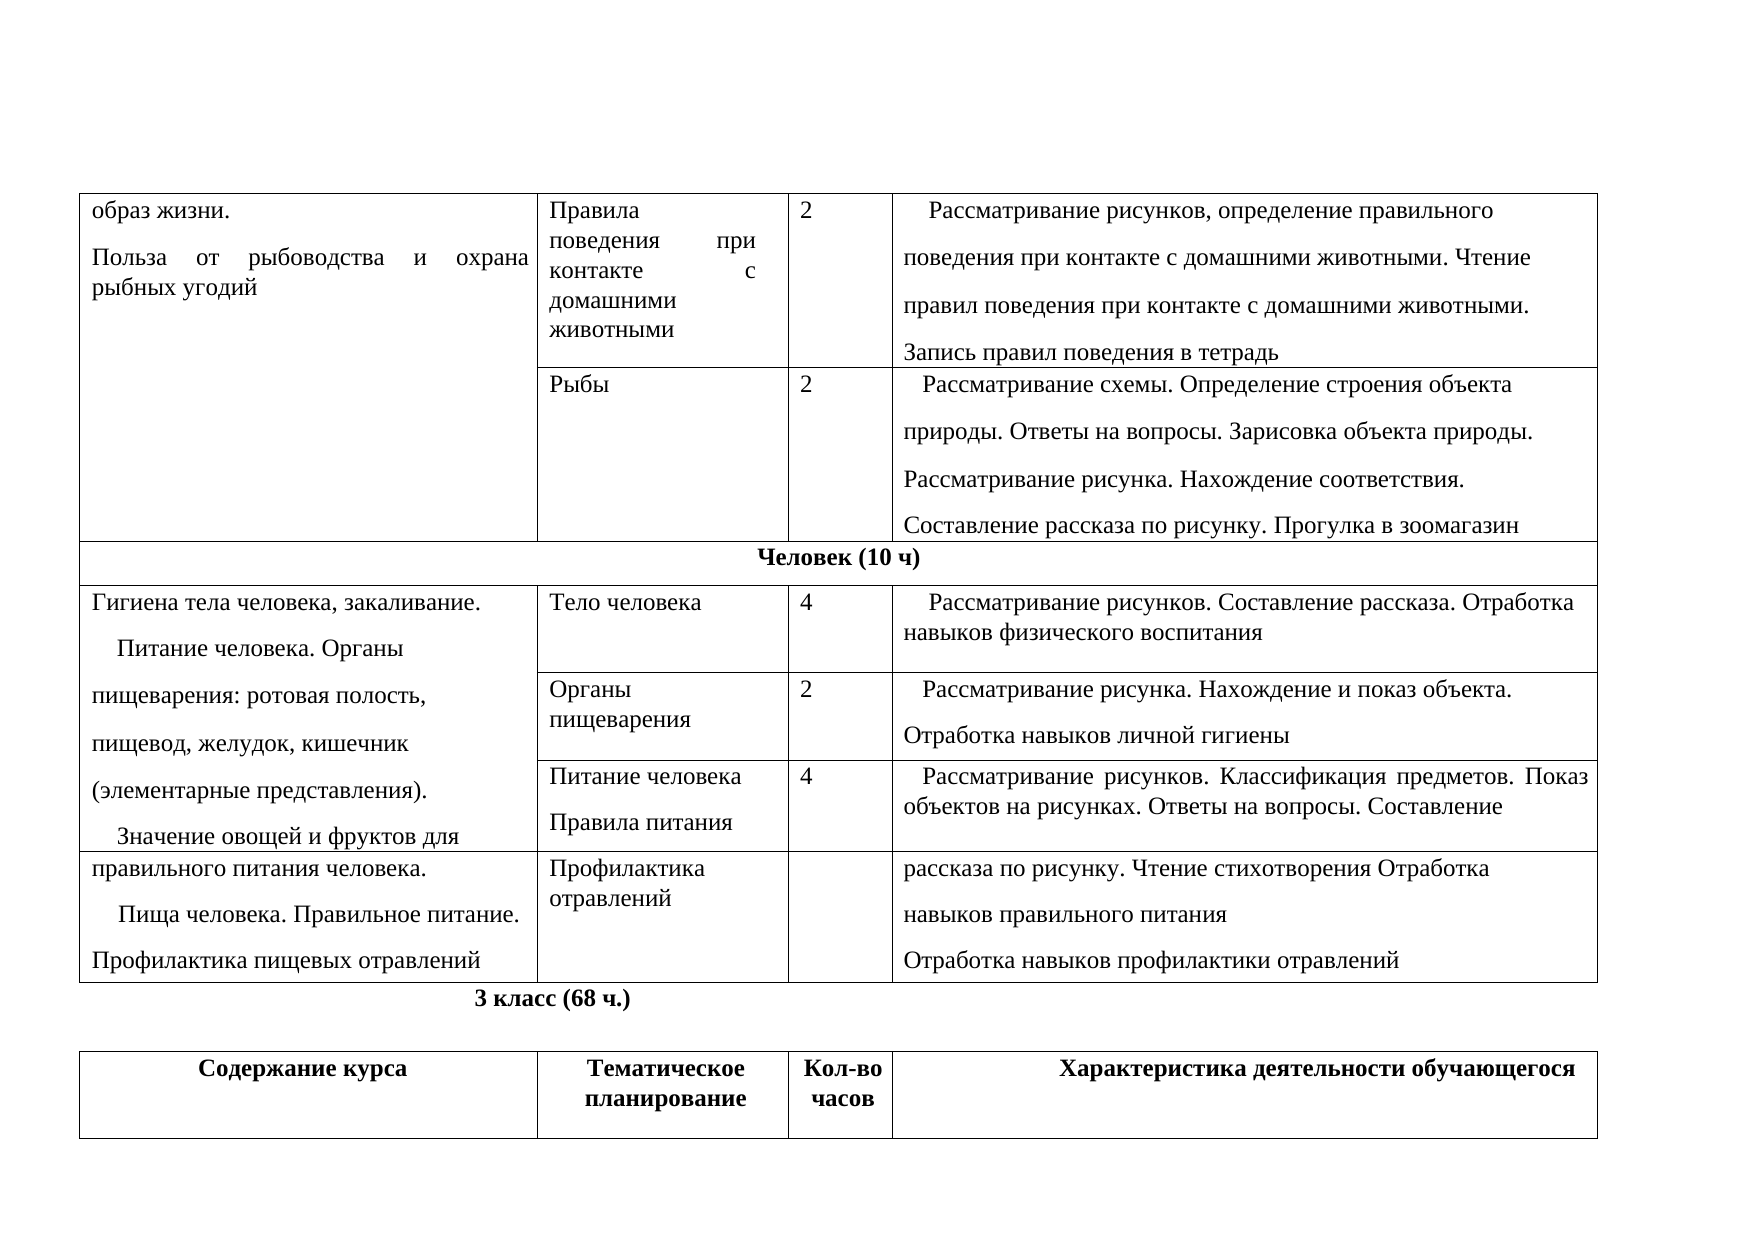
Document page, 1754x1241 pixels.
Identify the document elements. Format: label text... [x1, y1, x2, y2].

table_cell Гигиена тела человека, закаливание. Питание человека. Органы пищеварения: ротовая полость, пищевод, желудок, кишечник (элементарные представления). Значение овощей и фруктов для [80, 586, 537, 851]
table_cell 4 [789, 761, 892, 851]
table_cell Органы пищеварения [538, 673, 788, 759]
table_cell Тело человека [538, 586, 788, 672]
table_header Содержание курса [80, 1052, 537, 1138]
table_cell Питание человека Правила питания [538, 761, 788, 851]
table_cell [789, 852, 892, 982]
table_cell Рассматривание схемы. Определение строения объекта природы. Ответы на вопросы. Зарисовка объекта природы. Рассматривание рисунка. Нахождение соответствия. Составление рассказа по рисунку. Прогулка в зоомагазин [893, 368, 1597, 541]
table_cell Правила поведения при контакте с домашними животными [538, 194, 788, 367]
table_cell Рассматривание рисунков, определение правильного поведения при контакте с домашними животными. Чтение правил поведения при контакте с домашними животными. Запись правил поведения в тетрадь [893, 194, 1597, 367]
table_cell правильного питания человека. Пища человека. Правильное питание. Профилактика пищевых отравлений [80, 852, 537, 982]
table_cell Человек (10 ч) [80, 542, 1597, 585]
table_header Кол-во часов [789, 1052, 892, 1138]
list 3 класс (68 ч.) [0, 983, 1036, 1011]
table_header Характеристика деятельности обучающегося [893, 1052, 1597, 1138]
table_cell Рассматривание рисунков. Классификация предметов. Показ объектов на рисунках. Ответы на вопросы. Составление [893, 761, 1597, 851]
table_cell 2 [789, 194, 892, 367]
table_cell Рассматривание рисунка. Нахождение и показ объекта. Отработка навыков личной гигиены [893, 673, 1597, 759]
table_cell Рассматривание рисунков. Составление рассказа. Отработка навыков физического воспитания [893, 586, 1597, 672]
table_cell Профилактика отравлений [538, 852, 788, 982]
table_cell рассказа по рисунку. Чтение стихотворения Отработка навыков правильного питания Отработка навыков профилактики отравлений [893, 852, 1597, 982]
table_cell 2 [789, 673, 892, 759]
table_header Тематическое планирование [538, 1052, 788, 1138]
table_cell Рыбы [538, 368, 788, 541]
table_cell 4 [789, 586, 892, 672]
table_cell 2 [789, 368, 892, 541]
